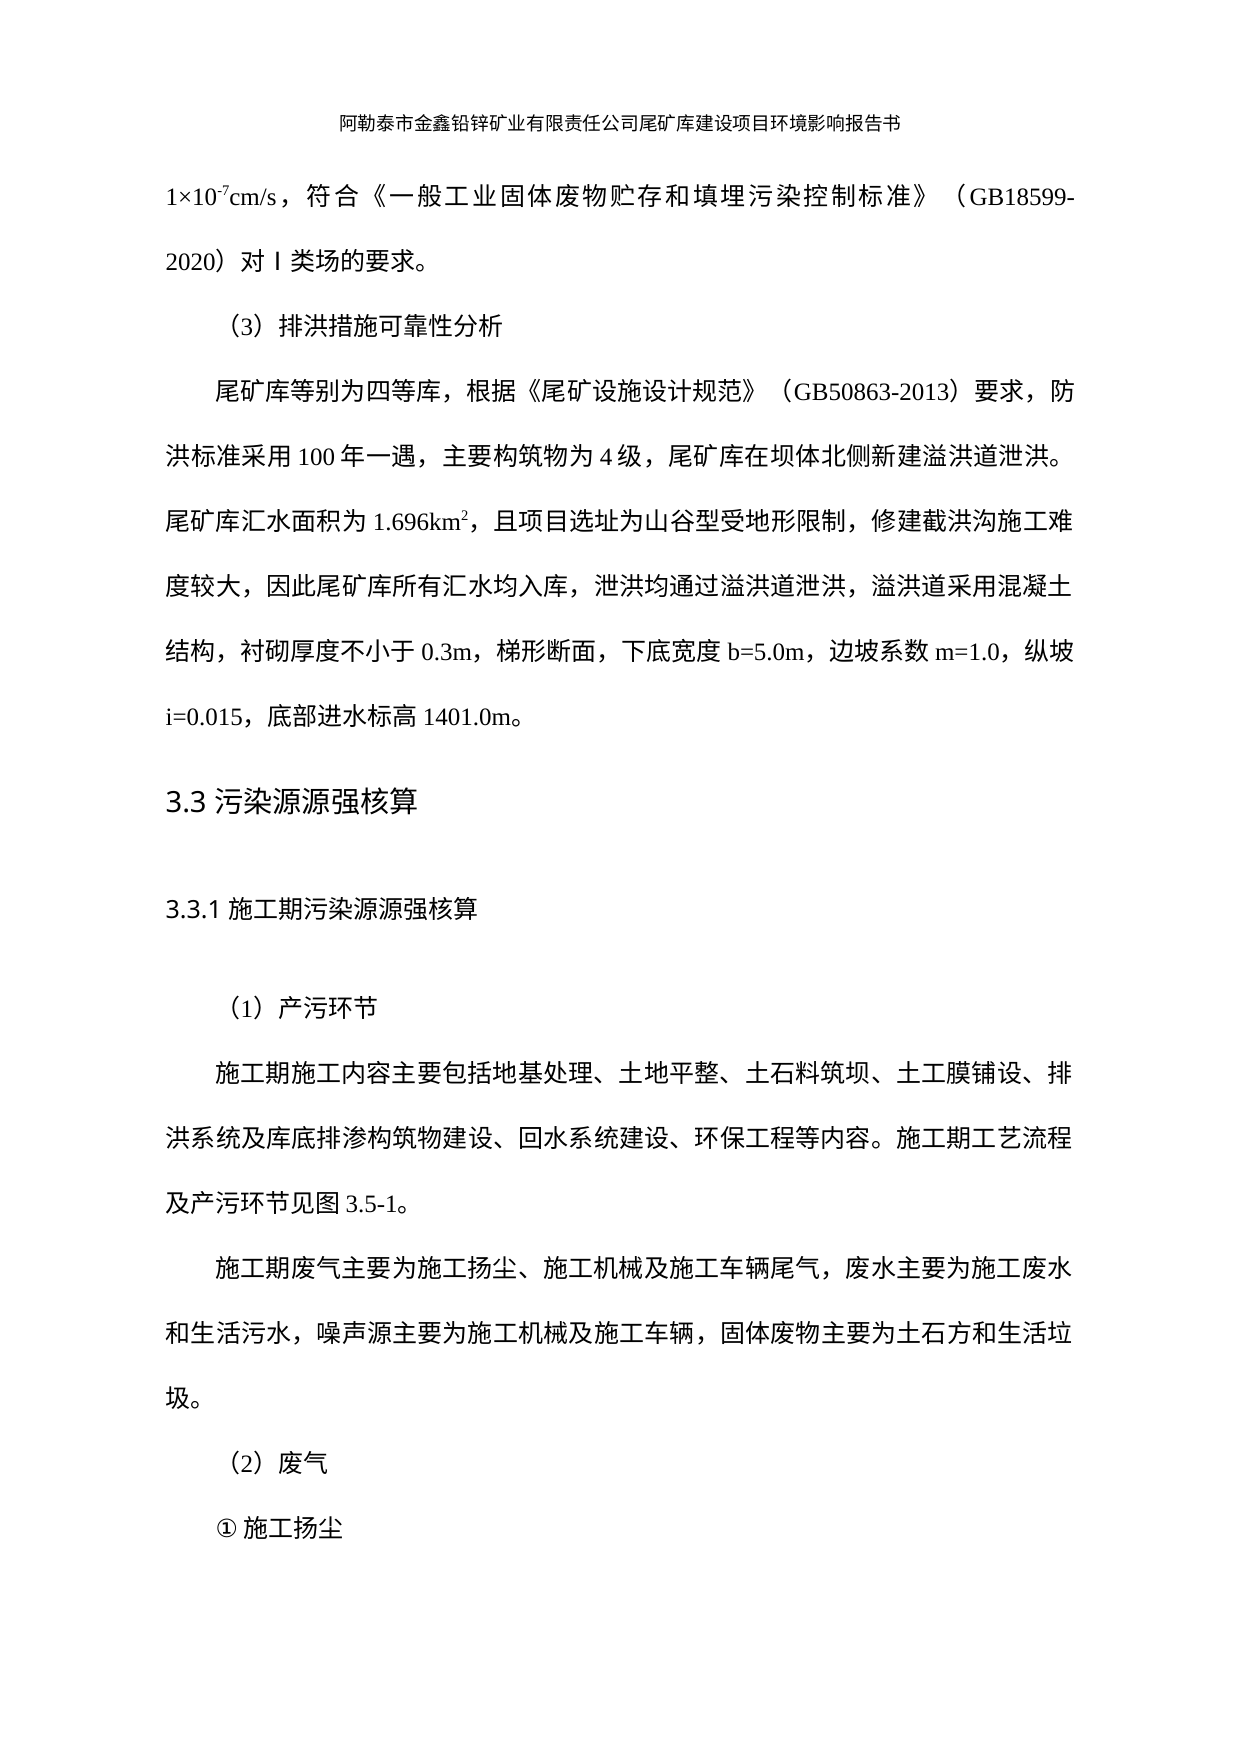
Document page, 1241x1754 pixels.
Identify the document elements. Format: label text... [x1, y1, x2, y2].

text （2）废气 [165, 1429, 1075, 1494]
text 尾矿库等别为四等库，根据《尾矿设施设计规范》（GB50863-2013）要求，防洪标准采用100年一遇，主要构筑物为4级，尾矿库在坝体北侧新建溢洪道泄洪。尾矿库汇水面积为1.696km2，且项目选址为山谷型受地形限制，修建截洪沟施工难度较大，因此尾矿库所有汇水均入库，泄洪均通过溢洪道泄洪，溢洪道采用混凝土结构，衬砌厚度不小于0.3m，梯形断面，下底宽度b=5.0m，边坡系数m=1.0，纵坡i=0.015，底部进水标高1401.0m。 [165, 357, 1075, 747]
text 施工期施工内容主要包括地基处理、土地平整、土石料筑坝、土工膜铺设、排洪系统及库底排渗构筑物建设、回水系统建设、环保工程等内容。施工期工艺流程及产污环节见图3.5-1。 [165, 1039, 1075, 1234]
subtitle 污染源源强核算 [165, 768, 1075, 833]
text 施工期废气主要为施工扬尘、施工机械及施工车辆尾气，废水主要为施工废水和生活污水，噪声源主要为施工机械及施工车辆，固体废物主要为土石方和生活垃圾。 [165, 1234, 1075, 1429]
text （1）产污环节 [165, 974, 1075, 1039]
subtitle 施工期污染源源强核算 [165, 875, 1075, 940]
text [165, 162, 1075, 292]
text （3）排洪措施可靠性分析 [165, 292, 1075, 357]
text ①施工扬尘 [165, 1494, 1075, 1559]
